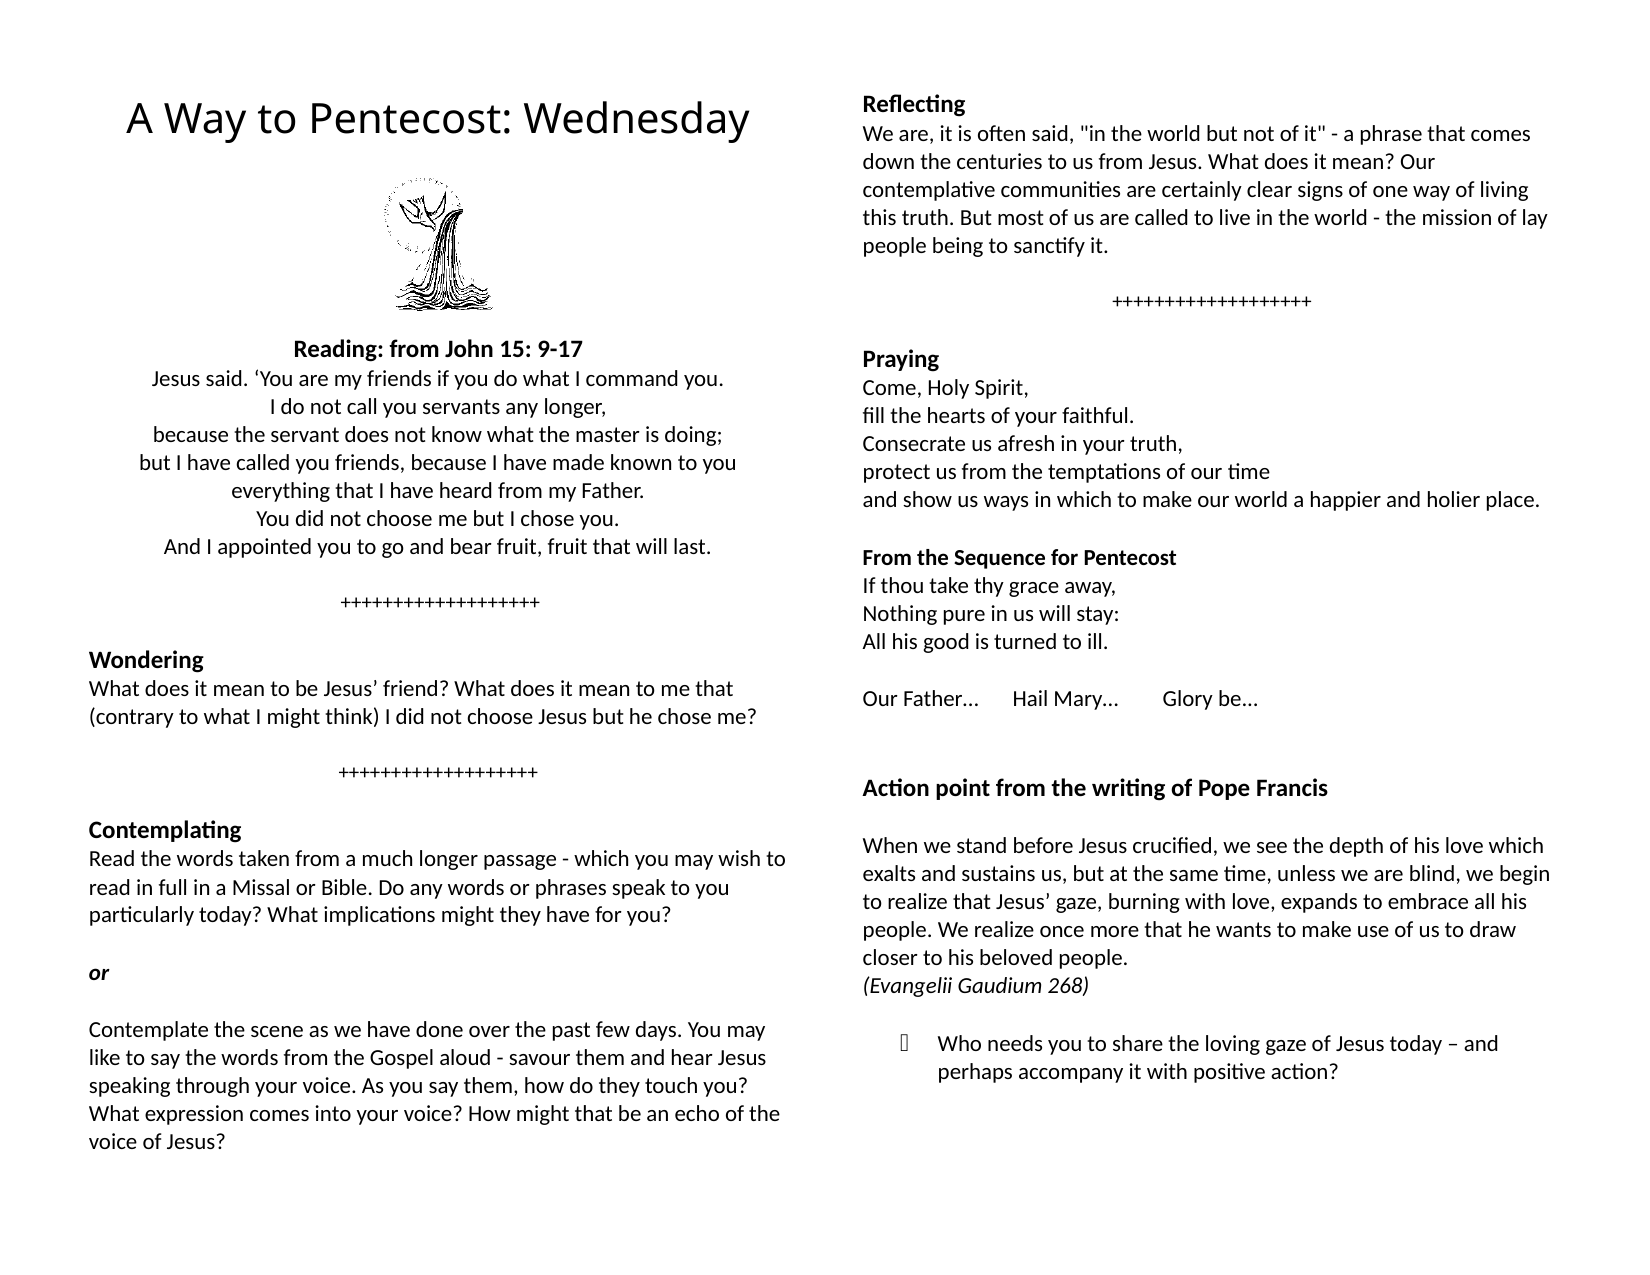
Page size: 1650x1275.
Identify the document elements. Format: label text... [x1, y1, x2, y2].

text +++++++++++++++++++ [89, 759, 787, 785]
text When we stand before Jesus crucified, we see the depth of his love which exalts and sustains us, but at the same time, unless we are blind, we begin to realize that Jesus’ gaze, burning with love, expands to embrace all his people. We realize once more that he wants to make use of us to draw closer to his beloved people. [862, 831, 1561, 972]
text Contemplating Read the words taken from a much longer passage - which you may wish to read in full in a Missal or Bible. Do any words or phrases speak to you particularly today? What implications might they have for you? [89, 814, 787, 929]
list Who needs you to share the loving gaze of Jesus today – and perhaps accompany it with positive action?A Way to Pentecost: Thursday [900, 1029, 1561, 1085]
text Contemplate the scene as we have done over the past few days. You may like to say the words from the Gospel aloud - savour them and hear Jesus speaking through your voice. As you say them, how do they touch you? What expression comes into your voice? How might that be an echo of the voice of Jesus? [89, 1015, 787, 1155]
text Wondering What does it mean to be Jesus’ friend? What does it mean to me that (contrary to what I might think) I did not choose Jesus but he chose me? [89, 644, 787, 730]
picture [382, 176, 494, 312]
text From the Sequence for Pentecost If thou take thy grace away, Nothing pure in us will stay: All his good is turned to ill. [862, 543, 1561, 655]
text Action point from the writing of Pope Francis [862, 772, 1561, 802]
text (Evangelii Gaudium 268) [862, 972, 1561, 999]
text Reflecting We are, it is often said, "in the world but not of it" - a phrase that comes down the centuries to us from Jesus. What does it mean? Our contemplative communities are certainly clear signs of one way of living this truth. But most of us are called to live in the world - the mission of lay people being to sanctify it. [862, 89, 1561, 259]
text Praying Come, Holy Spirit, fill the hearts of your faithful. Consecrate us afresh in your truth, protect us from the temptations of our time and show us ways in which to make our world a happier and holier place. [862, 343, 1561, 514]
text Our Father… Hail Mary… Glory be... [862, 684, 1561, 712]
text Reading: from John 15: 9-17 [89, 333, 787, 364]
text Jesus said. ‘You are my friends if you do what I command you. I do not call you servants any longer, because the servant does not know what the master is doing; but I have called you friends, because I have made known to you everything that I have heard from my Father. You did not choose me but I chose you. And I appointed you to go and bear fruit, fruit that will last. [89, 364, 787, 560]
text +++++++++++++++++++ [89, 589, 787, 614]
text +++++++++++++++++++ [862, 288, 1561, 314]
text or [89, 958, 787, 986]
text A Way to Pentecost: Wednesday [89, 89, 787, 145]
